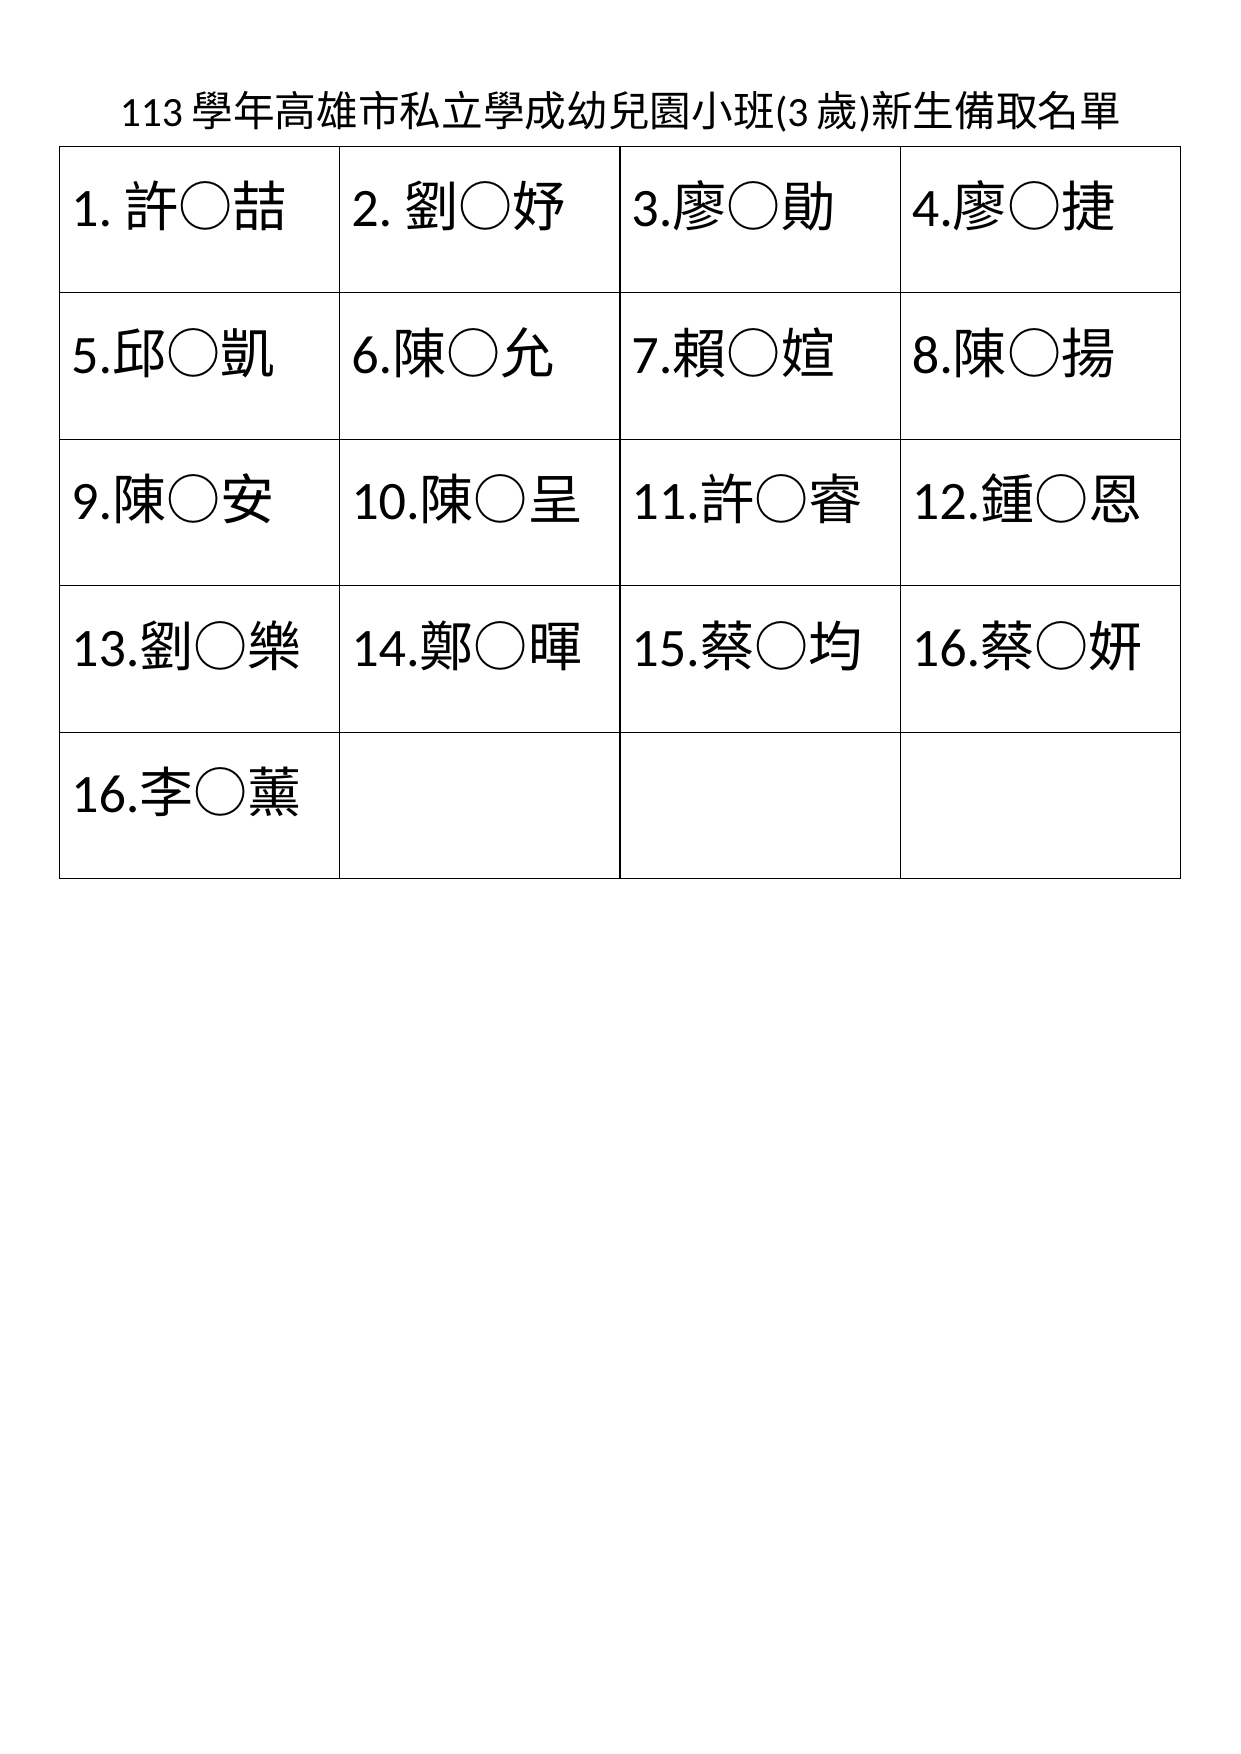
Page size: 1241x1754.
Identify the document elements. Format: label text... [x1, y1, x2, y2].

table_cell 7.賴○媗 [621, 293, 900, 439]
table_cell [901, 733, 1180, 878]
table_cell 15.蔡○均 [621, 586, 900, 732]
table_header 2. 劉○妤 [340, 147, 619, 292]
table_cell 11.許○睿 [621, 440, 900, 585]
table_cell 16.蔡○妍 [901, 586, 1180, 732]
table_cell 12.鍾○恩 [901, 440, 1180, 585]
table_cell 16.李○薰 [60, 733, 339, 878]
table_header 1. 許○喆 [60, 147, 339, 292]
table_cell 5.邱○凱 [60, 293, 339, 439]
table_cell 13.劉○樂 [60, 586, 339, 732]
table_cell 14.鄭○暉 [340, 586, 619, 732]
table_cell 8.陳○揚 [901, 293, 1180, 439]
table_cell 10.陳○呈 [340, 440, 619, 585]
table_cell 6.陳○允 [340, 293, 619, 439]
table_cell 9.陳○安 [60, 440, 339, 585]
table_header 4.廖○捷 [901, 147, 1180, 292]
text 113學年高雄市私立學成幼兒園小班(3歲)新生備取名單 [59, 71, 1181, 146]
table_cell [621, 733, 900, 878]
table_header 3.廖○勛 [621, 147, 900, 292]
table_cell [340, 733, 619, 878]
